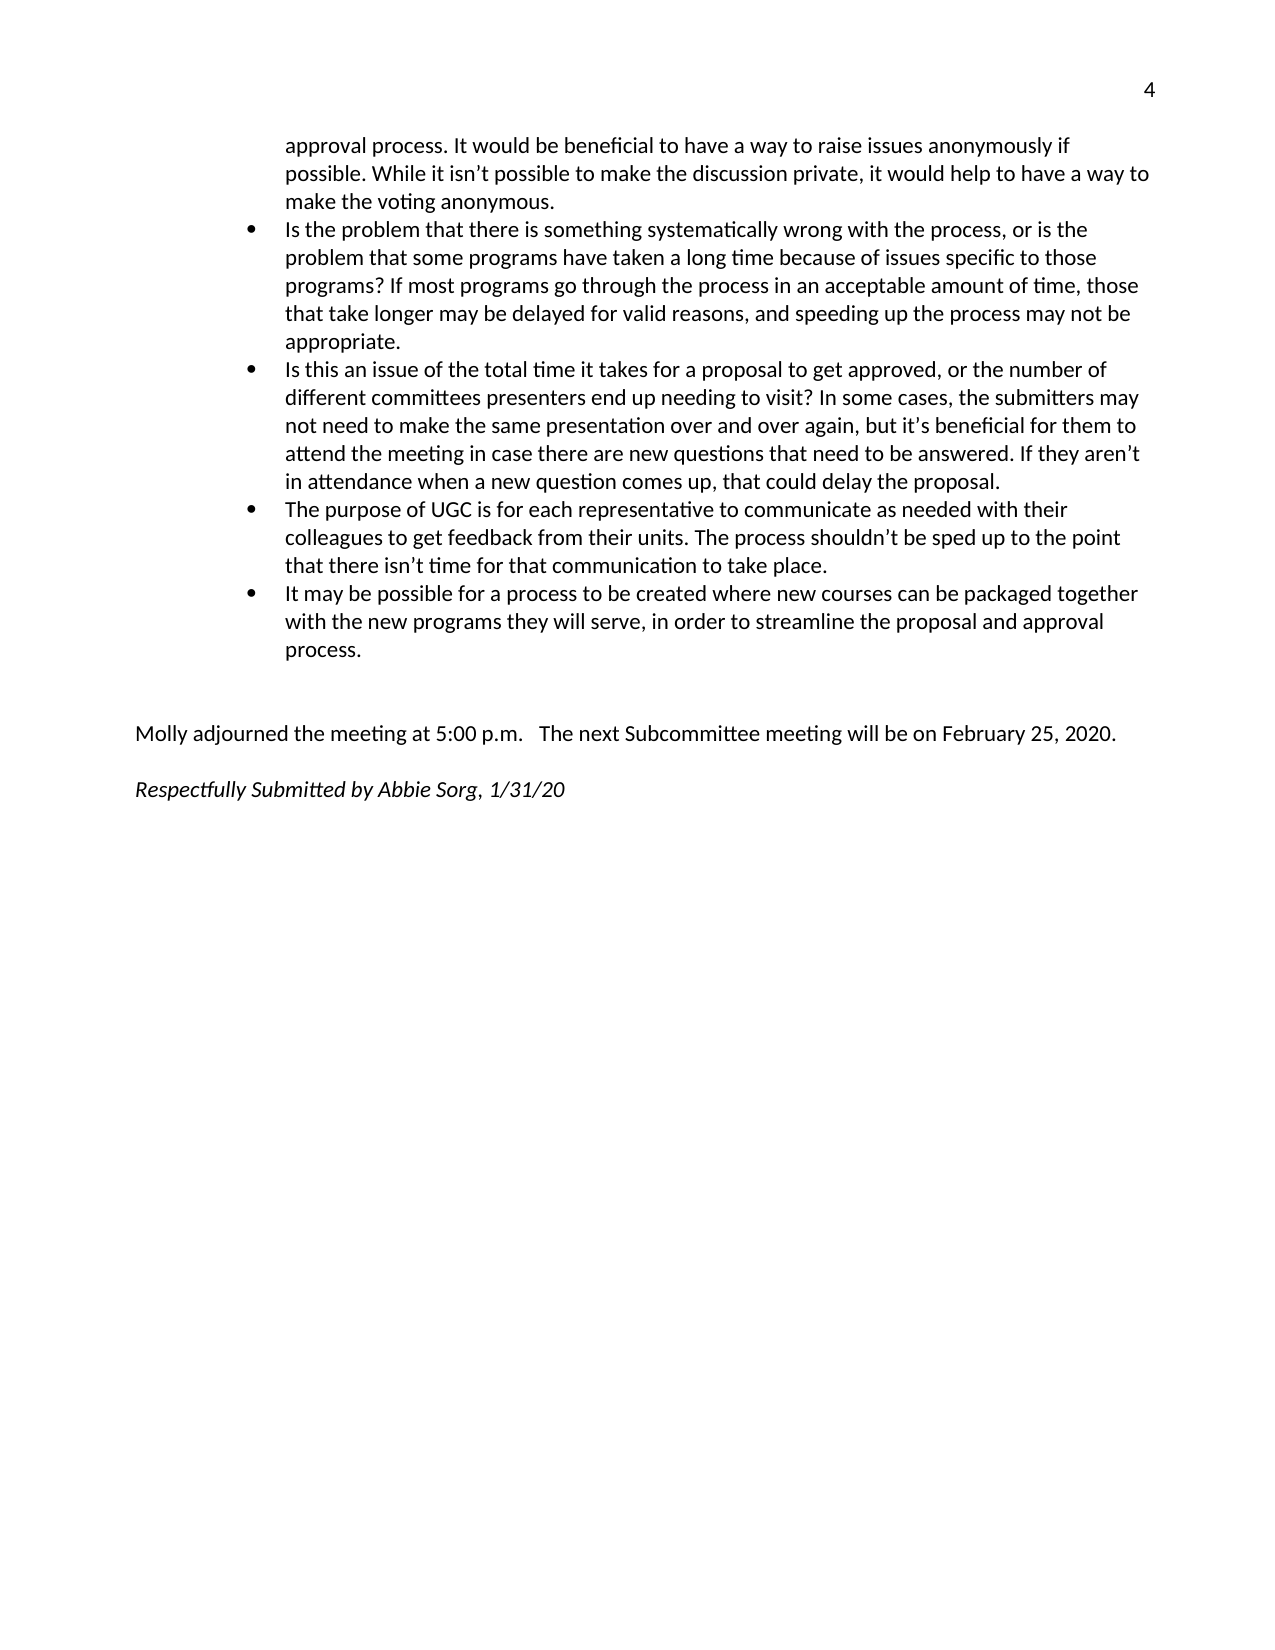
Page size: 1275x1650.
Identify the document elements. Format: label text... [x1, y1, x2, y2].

list Is this an issue of the total time it takes for a proposal to get approved, or the number of different committees presenters end up needing to visit? In some cases, the submitters may not need to make the same presentation over and over again, but it’s beneficial for them to attend the meeting in case there are new questions that need to be answered. If they aren’t in attendance when a new question comes up, that could delay the proposal. [247, 355, 1155, 495]
list The purpose of UGC is for each representative to communicate as needed with their colleagues to get feedback from their units. The process shouldn’t be sped up to the point that there isn’t time for that communication to take place. [247, 495, 1155, 579]
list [247, 131, 1155, 215]
list It may be possible for a process to be created where new courses can be packaged together with the new programs they will serve, in order to streamline the proposal and approval process. [247, 579, 1155, 663]
text Respectfully Submitted by Abbie Sorg, 1/31/20 [135, 776, 1155, 803]
list Is the problem that there is something systematically wrong with the process, or is the problem that some programs have taken a long time because of issues specific to those programs? If most programs go through the process in an acceptable amount of time, those that take longer may be delayed for valid reasons, and speeding up the process may not be appropriate. [247, 215, 1155, 355]
text Molly adjourned the meeting at 5:00 p.m. The next Subcommittee meeting will be on February 25, 2020. [135, 719, 1155, 747]
